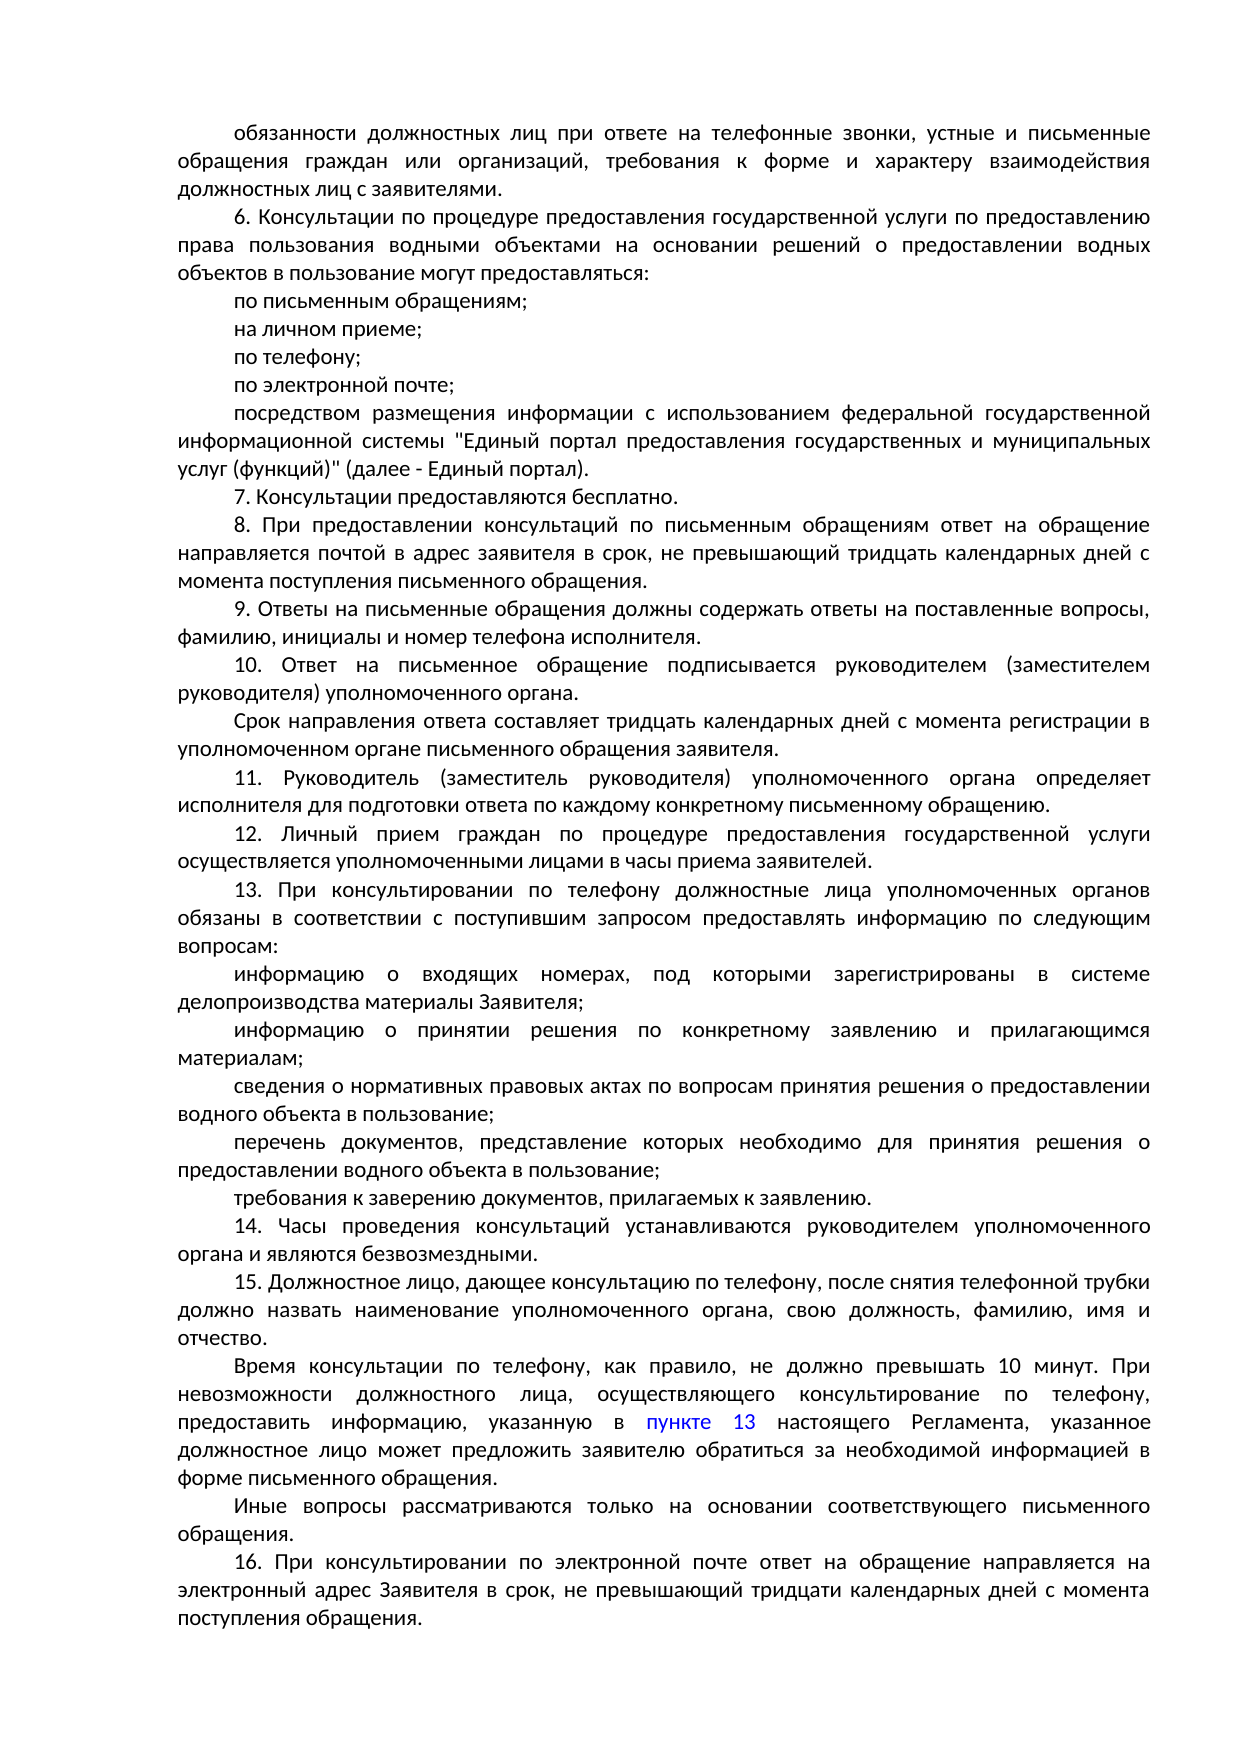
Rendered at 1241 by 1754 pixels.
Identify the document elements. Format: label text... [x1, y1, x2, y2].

text 16. При консультировании по электронной почте ответ на обращение направляется на электронный адрес Заявителя в срок, не превышающий тридцати календарных дней с момента поступления обращения. [177, 1547, 1152, 1631]
text 6. Консультации по процедуре предоставления государственной услуги по предоставлению права пользования водными объектами на основании решений о предоставлении водных объектов в пользование могут предоставляться: [177, 202, 1152, 286]
text 13. При консультировании по телефону должностные лица уполномоченных органов обязаны в соответствии с поступившим запросом предоставлять информацию по следующим вопросам: [177, 875, 1152, 959]
text посредством размещения информации с использованием федеральной государственной информационной системы "Единый портал предоставления государственных и муниципальных услуг (функций)" (далее - Единый портал). [177, 398, 1152, 482]
text на личном приеме; [177, 314, 1152, 342]
text 9. Ответы на письменные обращения должны содержать ответы на поставленные вопросы, фамилию, инициалы и номер телефона исполнителя. [177, 594, 1152, 651]
text информацию о входящих номерах, под которыми зарегистрированы в системе делопроизводства материалы Заявителя; [177, 959, 1152, 1015]
text Время консультации по телефону, как правило, не должно превышать 10 минут. При невозможности должностного лица, осуществляющего консультирование по телефону, предоставить информацию, указанную в пункте 13 настоящего Регламента, указанное должностное лицо может предложить заявителю обратиться за необходимой информацией в форме письменного обращения. [177, 1351, 1152, 1491]
text 12. Личный прием граждан по процедуре предоставления государственной услуги осуществляется уполномоченными лицами в часы приема заявителей. [177, 819, 1152, 875]
text информацию о принятии решения по конкретному заявлению и прилагающимся материалам; [177, 1015, 1152, 1071]
text по телефону; [177, 342, 1152, 370]
text 7. Консультации предоставляются бесплатно. [177, 482, 1152, 510]
text 11. Руководитель (заместитель руководителя) уполномоченного органа определяет исполнителя для подготовки ответа по каждому конкретному письменному обращению. [177, 763, 1152, 819]
text обязанности должностных лиц при ответе на телефонные звонки, устные и письменные обращения граждан или организаций, требования к форме и характеру взаимодействия должностных лиц с заявителями. [177, 118, 1152, 202]
text 15. Должностное лицо, дающее консультацию по телефону, после снятия телефонной трубки должно назвать наименование уполномоченного органа, свою должность, фамилию, имя и отчество. [177, 1267, 1152, 1351]
text по письменным обращениям; [177, 286, 1152, 314]
text сведения о нормативных правовых актах по вопросам принятия решения о предоставлении водного объекта в пользование; [177, 1071, 1152, 1127]
text Срок направления ответа составляет тридцать календарных дней с момента регистрации в уполномоченном органе письменного обращения заявителя. [177, 707, 1152, 763]
text требования к заверению документов, прилагаемых к заявлению. [177, 1183, 1152, 1211]
text по электронной почте; [177, 370, 1152, 398]
text Иные вопросы рассматриваются только на основании соответствующего письменного обращения. [177, 1491, 1152, 1547]
text 14. Часы проведения консультаций устанавливаются руководителем уполномоченного органа и являются безвозмездными. [177, 1211, 1152, 1267]
text перечень документов, представление которых необходимо для принятия решения о предоставлении водного объекта в пользование; [177, 1127, 1152, 1183]
text 10. Ответ на письменное обращение подписывается руководителем (заместителем руководителя) уполномоченного органа. [177, 651, 1152, 707]
text 8. При предоставлении консультаций по письменным обращениям ответ на обращение направляется почтой в адрес заявителя в срок, не превышающий тридцать календарных дней с момента поступления письменного обращения. [177, 510, 1152, 594]
